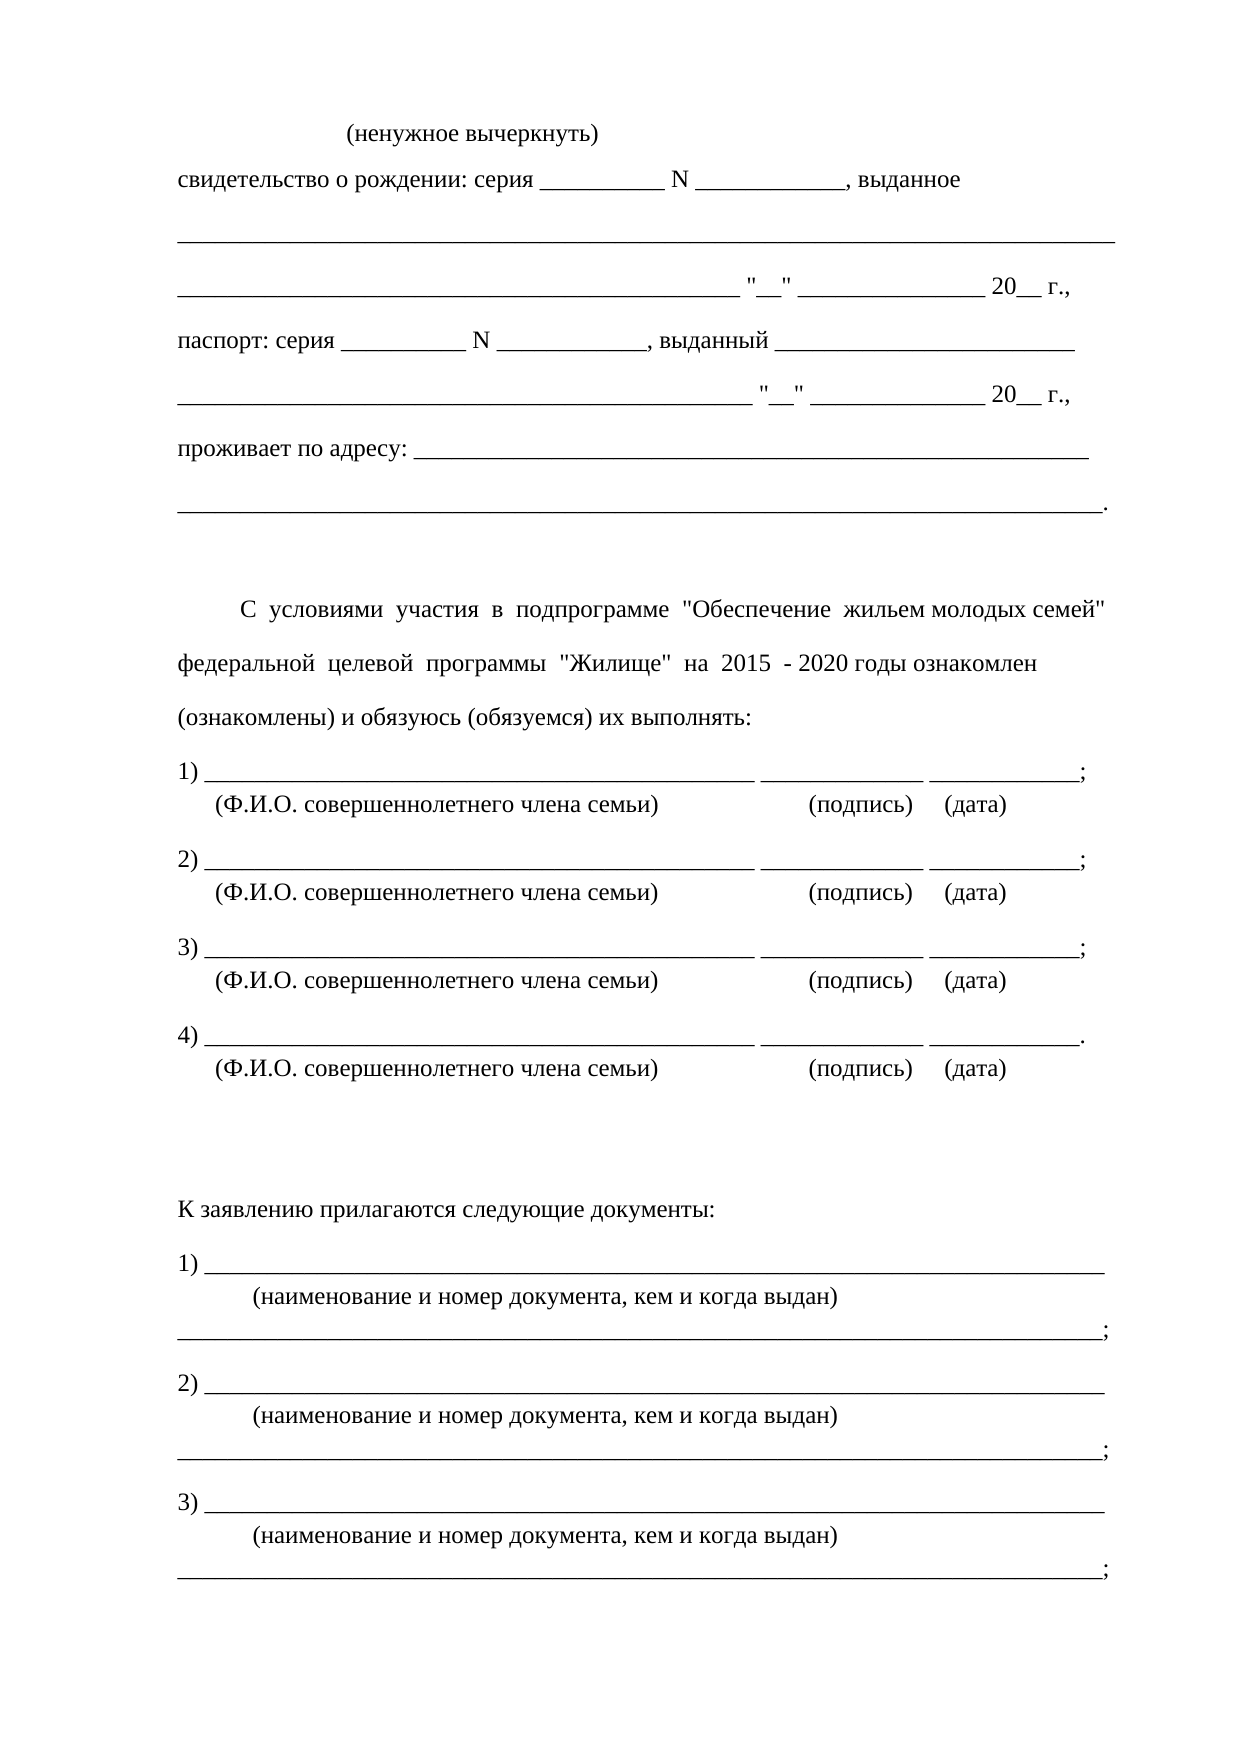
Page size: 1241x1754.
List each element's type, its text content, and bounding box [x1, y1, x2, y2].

text (наименование и номер документа, кем и когда выдан) [177, 1401, 1152, 1429]
text ___________________________________________________________________________ [177, 217, 1152, 246]
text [177, 1521, 1152, 1549]
text свидетельство о рождении: серия __________ N ____________, выданное [177, 164, 1152, 192]
text 3) ____________________________________________ _____________ ____________; [177, 932, 1152, 961]
text _____________________________________________ "__" _______________ 20__ г., [177, 271, 1152, 300]
text (Ф.И.О. совершеннолетнего члена семьи) (подпись) (дата) [177, 1053, 1152, 1082]
text (Ф.И.О. совершеннолетнего члена семьи) (подпись) (дата) [177, 789, 1152, 818]
text (ненужное вычеркнуть) [177, 118, 1152, 147]
text 4) ____________________________________________ _____________ ____________. [177, 1020, 1152, 1049]
text 2) ____________________________________________ _____________ ____________; [177, 844, 1152, 873]
text (Ф.И.О. совершеннолетнего члена семьи) (подпись) (дата) [177, 965, 1152, 994]
text С условиями участия в подпрограмме "Обеспечение жильем молодых семей" [177, 594, 1152, 623]
text К заявлению прилагаются следующие документы: [177, 1194, 1152, 1223]
text паспорт: серия __________ N ____________, выданный ________________________ [177, 325, 1152, 354]
text федеральной целевой программы "Жилище" на 2015 - 2020 годы ознакомлен [177, 648, 1152, 677]
text проживает по адресу: ______________________________________________________ [177, 433, 1152, 462]
text __________________________________________________________________________; [177, 1314, 1152, 1342]
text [177, 1553, 1152, 1582]
text (наименование и номер документа, кем и когда выдан) [177, 1281, 1152, 1309]
text (Ф.И.О. совершеннолетнего члена семьи) (подпись) (дата) [177, 877, 1152, 906]
text (ознакомлены) и обязуюсь (обязуемся) их выполнять: [177, 702, 1152, 731]
text 1) ________________________________________________________________________ [177, 1248, 1152, 1276]
text __________________________________________________________________________. [177, 487, 1152, 516]
text 3) ________________________________________________________________________ [177, 1487, 1152, 1516]
text __________________________________________________________________________; [177, 1434, 1152, 1462]
text ______________________________________________ "__" ______________ 20__ г., [177, 379, 1152, 408]
text 1) ____________________________________________ _____________ ____________; [177, 756, 1152, 785]
text 2) ________________________________________________________________________ [177, 1368, 1152, 1396]
